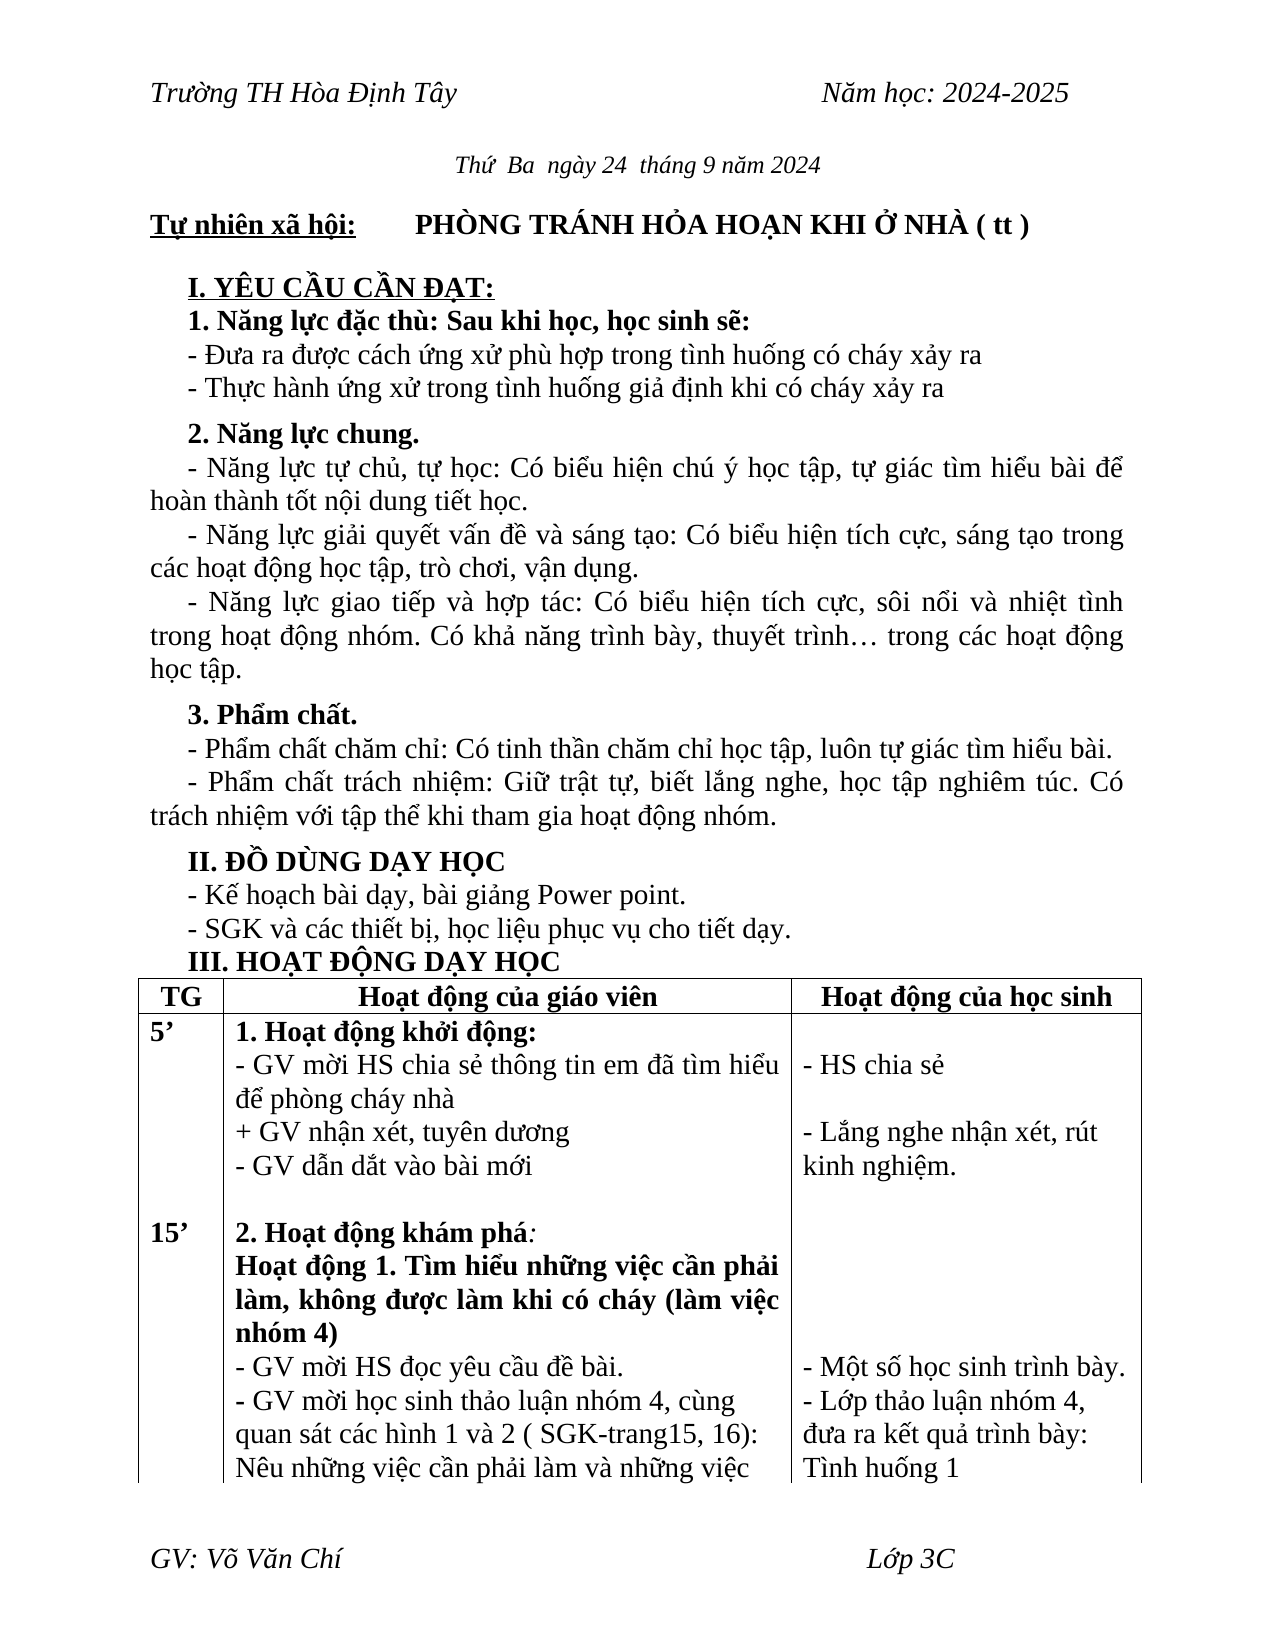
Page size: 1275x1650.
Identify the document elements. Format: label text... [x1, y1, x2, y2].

text Thứ Ba ngày 24 tháng 9 năm 2024 [150, 150, 1125, 179]
table_header Hoạt động của học sinh [792, 979, 1141, 1013]
text - Thực hành ứng xử trong tình huống giả định khi có cháy xảy ra [150, 370, 1125, 404]
table_cell - HS chia sẻ - Lắng nghe nhận xét, rút kinh nghiệm. [792, 1014, 1141, 1215]
text 3. Phẩm chất. [150, 697, 1125, 731]
text 1. Năng lực đặc thù: Sau khi học, học sinh sẽ: [150, 303, 1125, 337]
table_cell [792, 1215, 1141, 1483]
text I. YÊU CẦU CẦN ĐẠT: [150, 270, 1125, 303]
text - Phẩm chất chăm chỉ: Có tinh thần chăm chỉ học tập, luôn tự giác tìm hiểu bài. [150, 731, 1125, 764]
text Tự nhiên xã hội: PHÒNG TRÁNH HỎA HOẠN KHI Ở NHÀ ( tt ) [150, 207, 1125, 241]
text - Năng lực tự chủ, tự học: Có biểu hiện chú ý học tập, tự giác tìm hiểu bài để hoàn thành tốt nội dung tiết học. [150, 450, 1125, 517]
table_cell 1. Hoạt động khởi động: - GV mời HS chia sẻ thông tin em đã tìm hiểu để phòng cháy nhà + GV nhận xét, tuyên dương - GV dẫn dắt vào bài mới [224, 1014, 791, 1215]
text - Phẩm chất trách nhiệm: Giữ trật tự, biết lắng nghe, học tập nghiêm túc. Có trách nhiệm với tập thể khi tham gia hoạt động nhóm. [150, 764, 1125, 831]
text - SGK và các thiết bị, học liệu phục vụ cho tiết dạy. [150, 911, 1125, 944]
text 2. Năng lực chung. [150, 416, 1125, 450]
table_cell 15’ [139, 1215, 223, 1483]
text II. ĐỒ DÙNG DẠY HỌC [150, 844, 1125, 877]
text - Năng lực giải quyết vấn đề và sáng tạo: Có biểu hiện tích cực, sáng tạo trong các hoạt động học tập, trò chơi, vận dụng. [150, 517, 1125, 584]
text - Năng lực giao tiếp và hợp tác: Có biểu hiện tích cực, sôi nổi và nhiệt tình trong hoạt động nhóm. Có khả năng trình bày, thuyết trình… trong các hoạt động học tập. [150, 584, 1125, 685]
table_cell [224, 1215, 791, 1483]
table_header Hoạt động của giáo viên [224, 979, 791, 1013]
text - Kế hoạch bài dạy, bài giảng Power point. [150, 877, 1125, 911]
table_cell 5’ [139, 1014, 223, 1215]
text III. HOẠT ĐỘNG DẠY HỌC [150, 944, 1125, 978]
text - Đưa ra được cách ứng xử phù hợp trong tình huống có cháy xảy ra [150, 337, 1125, 370]
table_header TG [139, 979, 223, 1013]
